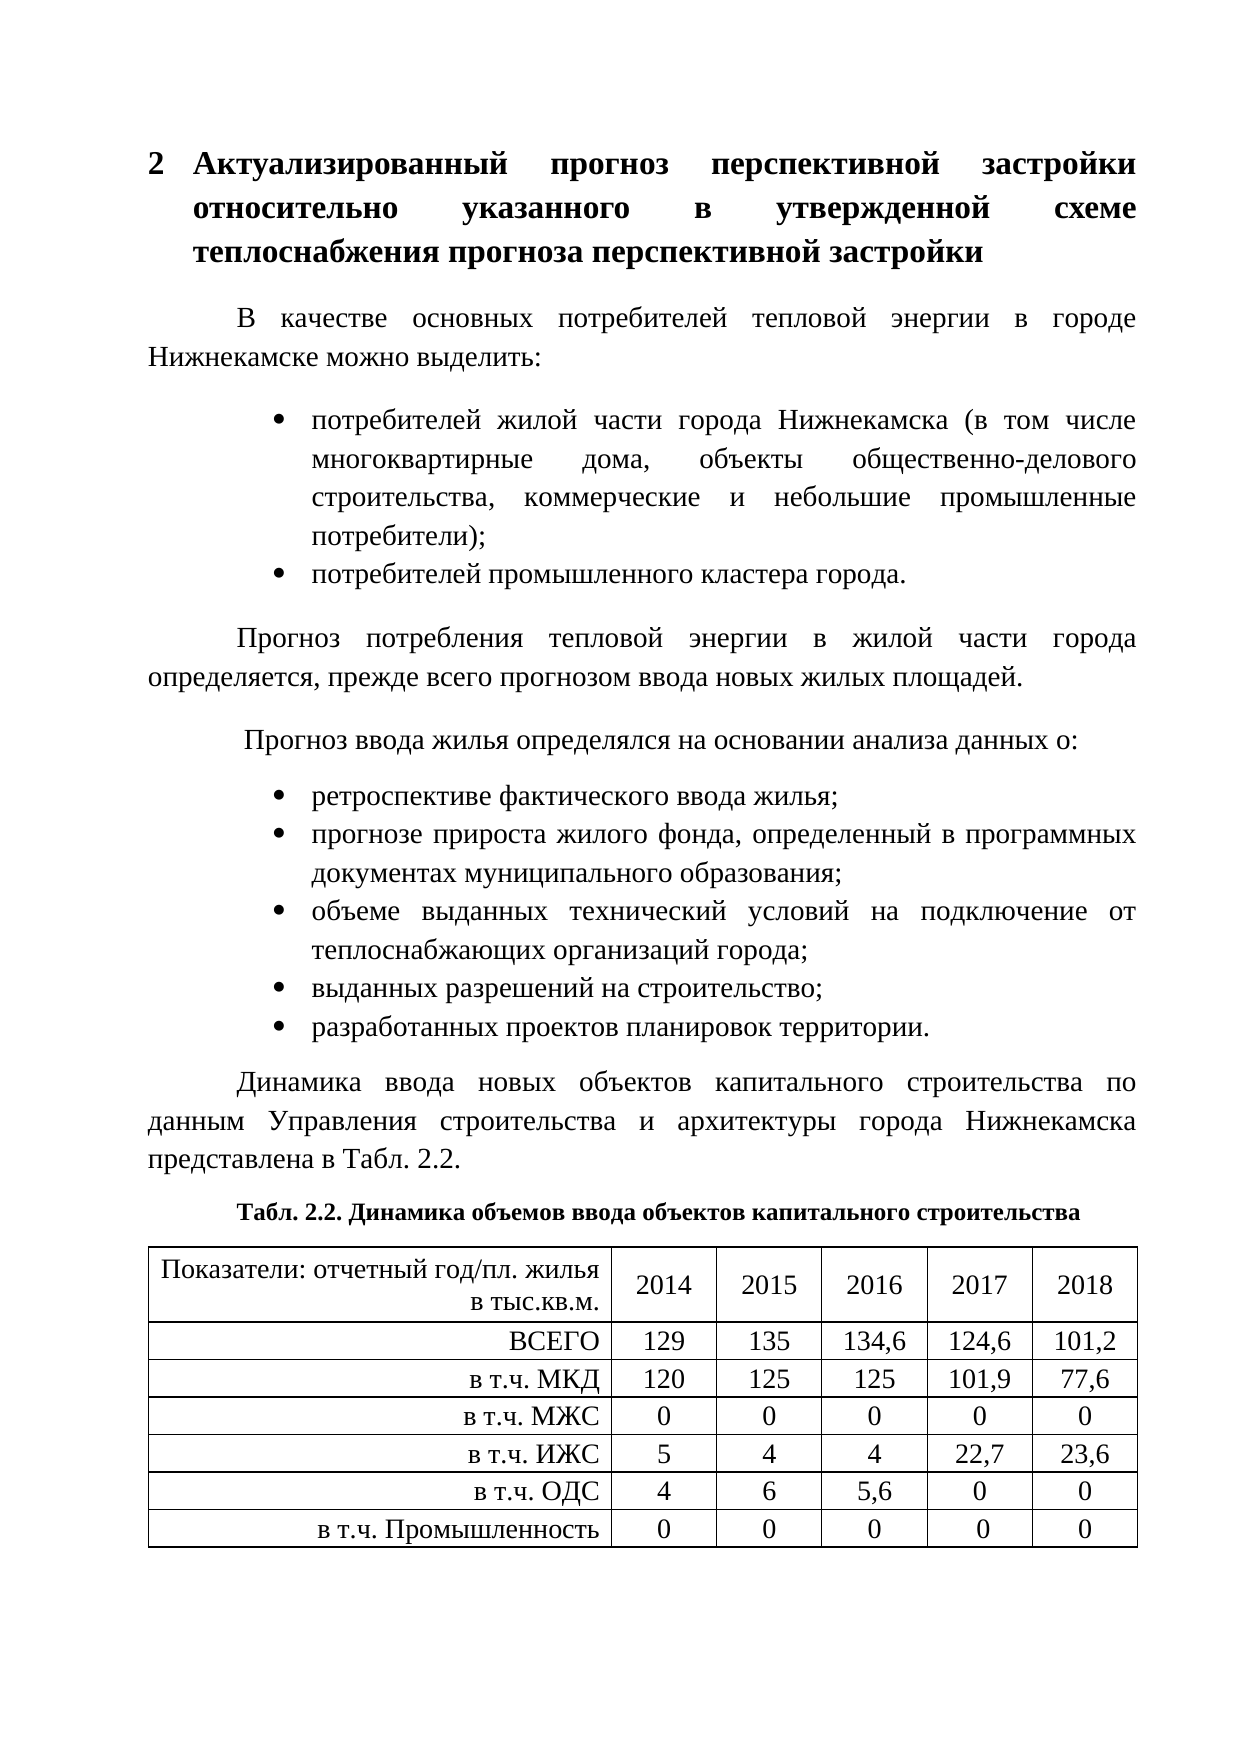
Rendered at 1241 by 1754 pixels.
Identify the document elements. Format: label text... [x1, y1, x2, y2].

text Прогноз ввода жилья определялся на основании анализа данных о: [148, 722, 1137, 756]
list ретроспективе фактического ввода жилья; [274, 778, 1137, 811]
list прогнозе прироста жилого фонда, определенный в программных документах муниципального образования; [274, 816, 1137, 888]
list разработанных проектов планировок территории. [274, 1009, 1137, 1043]
table_header 2017 [928, 1248, 1032, 1321]
table_cell 129 [612, 1323, 716, 1359]
table_cell 5,6 [822, 1473, 927, 1509]
list потребителей промышленного кластера города. [274, 557, 1137, 590]
table_header 2015 [717, 1248, 821, 1321]
table_header 2014 [612, 1248, 716, 1321]
table_cell 5 [612, 1435, 716, 1471]
table_cell в т.ч. Промышленность [149, 1510, 611, 1546]
table_cell 0 [612, 1398, 716, 1434]
table_cell 22,7 [928, 1435, 1032, 1471]
table_cell в т.ч. ИЖС [149, 1435, 611, 1471]
table_cell 4 [822, 1435, 927, 1471]
table_cell 0 [1033, 1398, 1137, 1434]
table_cell 0 [928, 1398, 1032, 1434]
text В качестве основных потребителей тепловой энергии в городе Нижнекамске можно выделить: [148, 300, 1137, 372]
table_cell 0 [1033, 1473, 1137, 1509]
table_cell 0 [822, 1398, 927, 1434]
table_cell 4 [717, 1435, 821, 1471]
table_cell 23,6 [1033, 1435, 1137, 1471]
table_cell в т.ч. ОДС [149, 1473, 611, 1509]
table_cell в т.ч. МКД [149, 1360, 611, 1396]
table_cell 0 [612, 1510, 716, 1546]
table_cell 135 [717, 1323, 821, 1359]
table_cell 120 [612, 1360, 716, 1396]
table_cell 125 [822, 1360, 927, 1396]
table_cell 124,6 [928, 1323, 1032, 1359]
table_cell 77,6 [1033, 1360, 1137, 1396]
table_cell 0 [717, 1510, 821, 1546]
list выданных разрешений на строительство; [274, 971, 1137, 1004]
table_cell в т.ч. МЖС [149, 1398, 611, 1434]
table_cell ВСЕГО [149, 1323, 611, 1359]
table_header 2018 [1033, 1248, 1137, 1321]
table_cell 0 [1033, 1510, 1137, 1546]
table_cell 6 [717, 1473, 821, 1509]
list потребителей жилой части города Нижнекамска (в том числе многоквартирные дома, объекты общественно-делового строительства, коммерческие и небольшие промышленные потребители); [274, 402, 1137, 552]
text Прогноз потребления тепловой энергии в жилой части города определяется, прежде всего прогнозом ввода новых жилых площадей. [148, 620, 1137, 692]
subtitle Актуализированный прогноз перспективной застройки относительно указанного в утвержденной схеме теплоснабжения прогноза перспективной застройки [148, 143, 1137, 269]
table_cell 134,6 [822, 1323, 927, 1359]
table_cell 125 [717, 1360, 821, 1396]
table_cell 0 [928, 1473, 1032, 1509]
table_cell 4 [612, 1473, 716, 1509]
table_cell 101,9 [928, 1360, 1032, 1396]
table_header 2016 [822, 1248, 927, 1321]
list объеме выданных технический условий на подключение от теплоснабжающих организаций города; [274, 893, 1137, 966]
table_header Показатели: отчетный год/пл. жилья в тыс.кв.м. [149, 1248, 611, 1321]
table_cell 0 [928, 1510, 1032, 1546]
table_cell 0 [717, 1398, 821, 1434]
table_cell 0 [822, 1510, 927, 1546]
table_cell 101,2 [1033, 1323, 1137, 1359]
